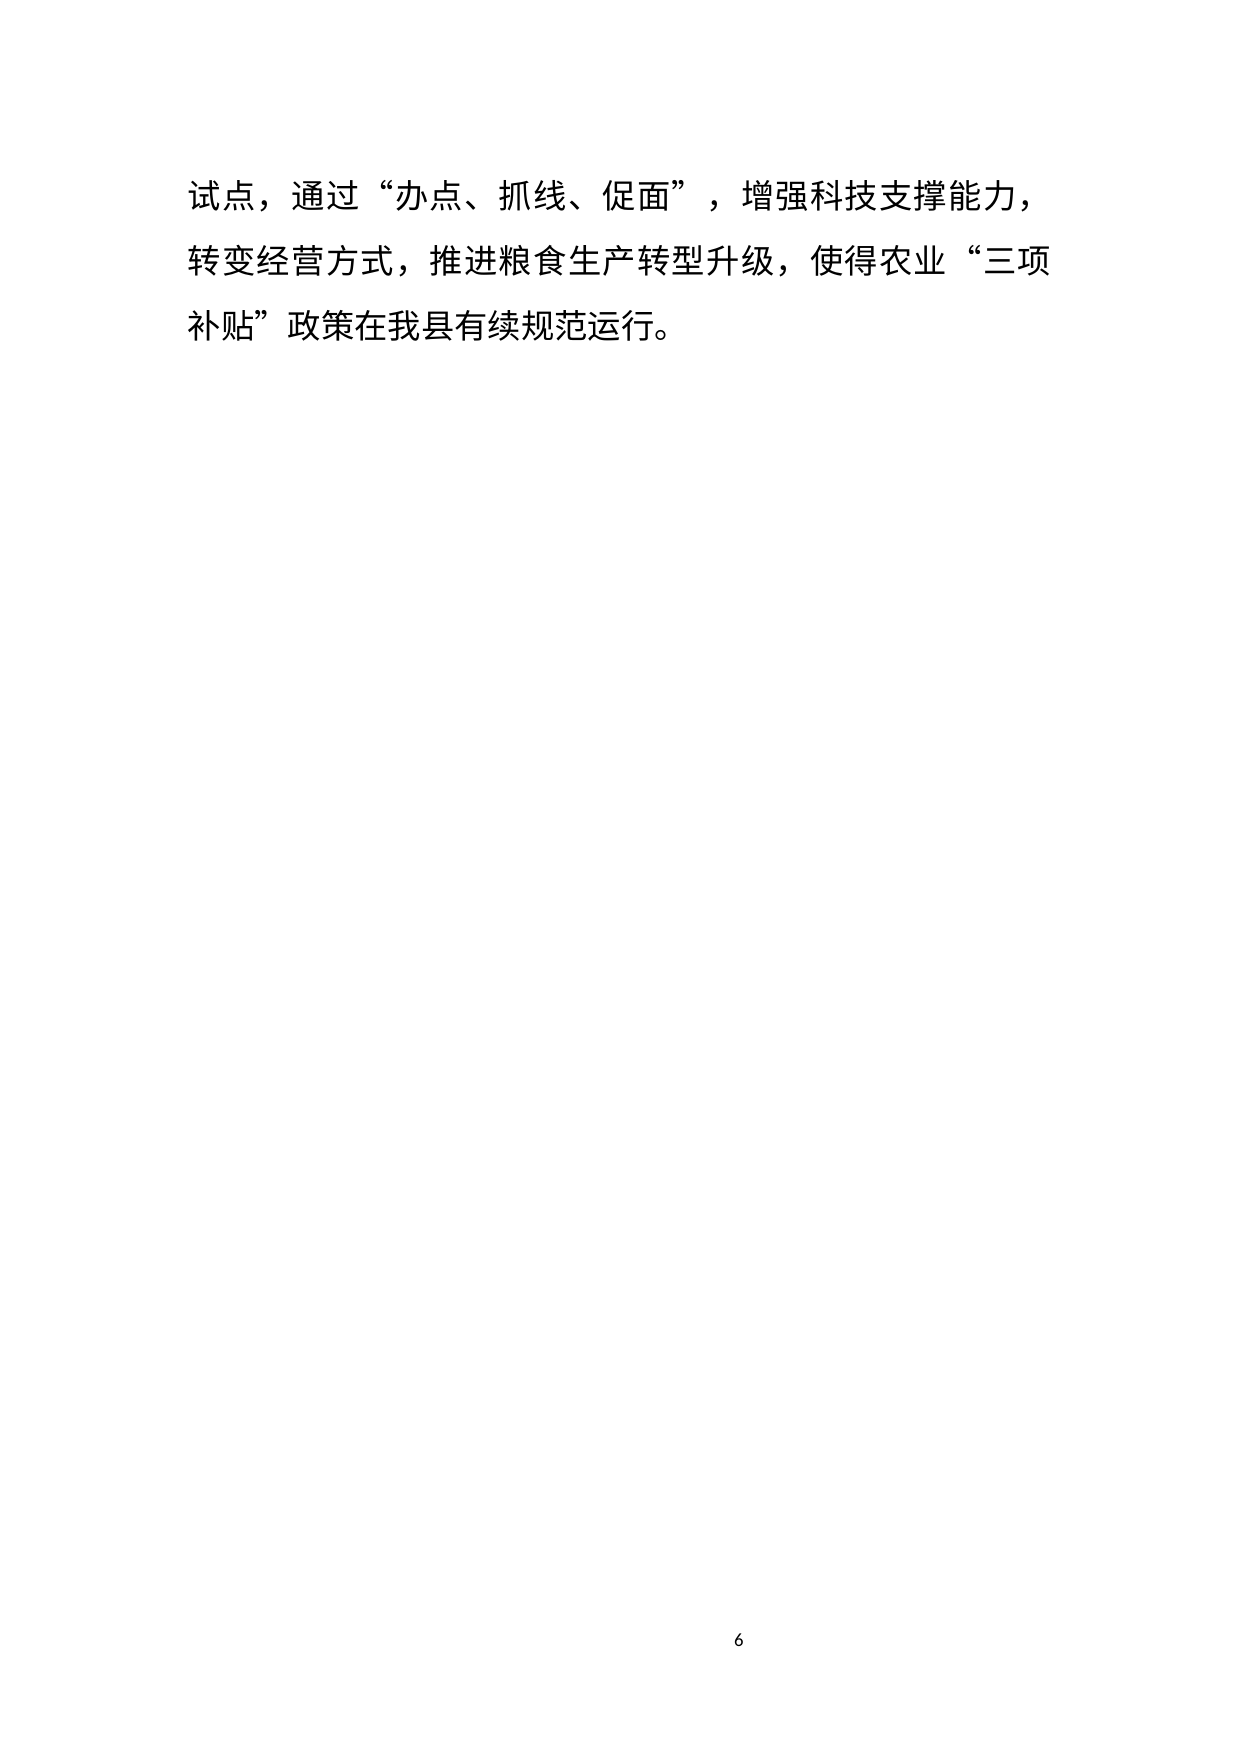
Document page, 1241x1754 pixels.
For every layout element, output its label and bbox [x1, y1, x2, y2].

text [187, 162, 1053, 357]
